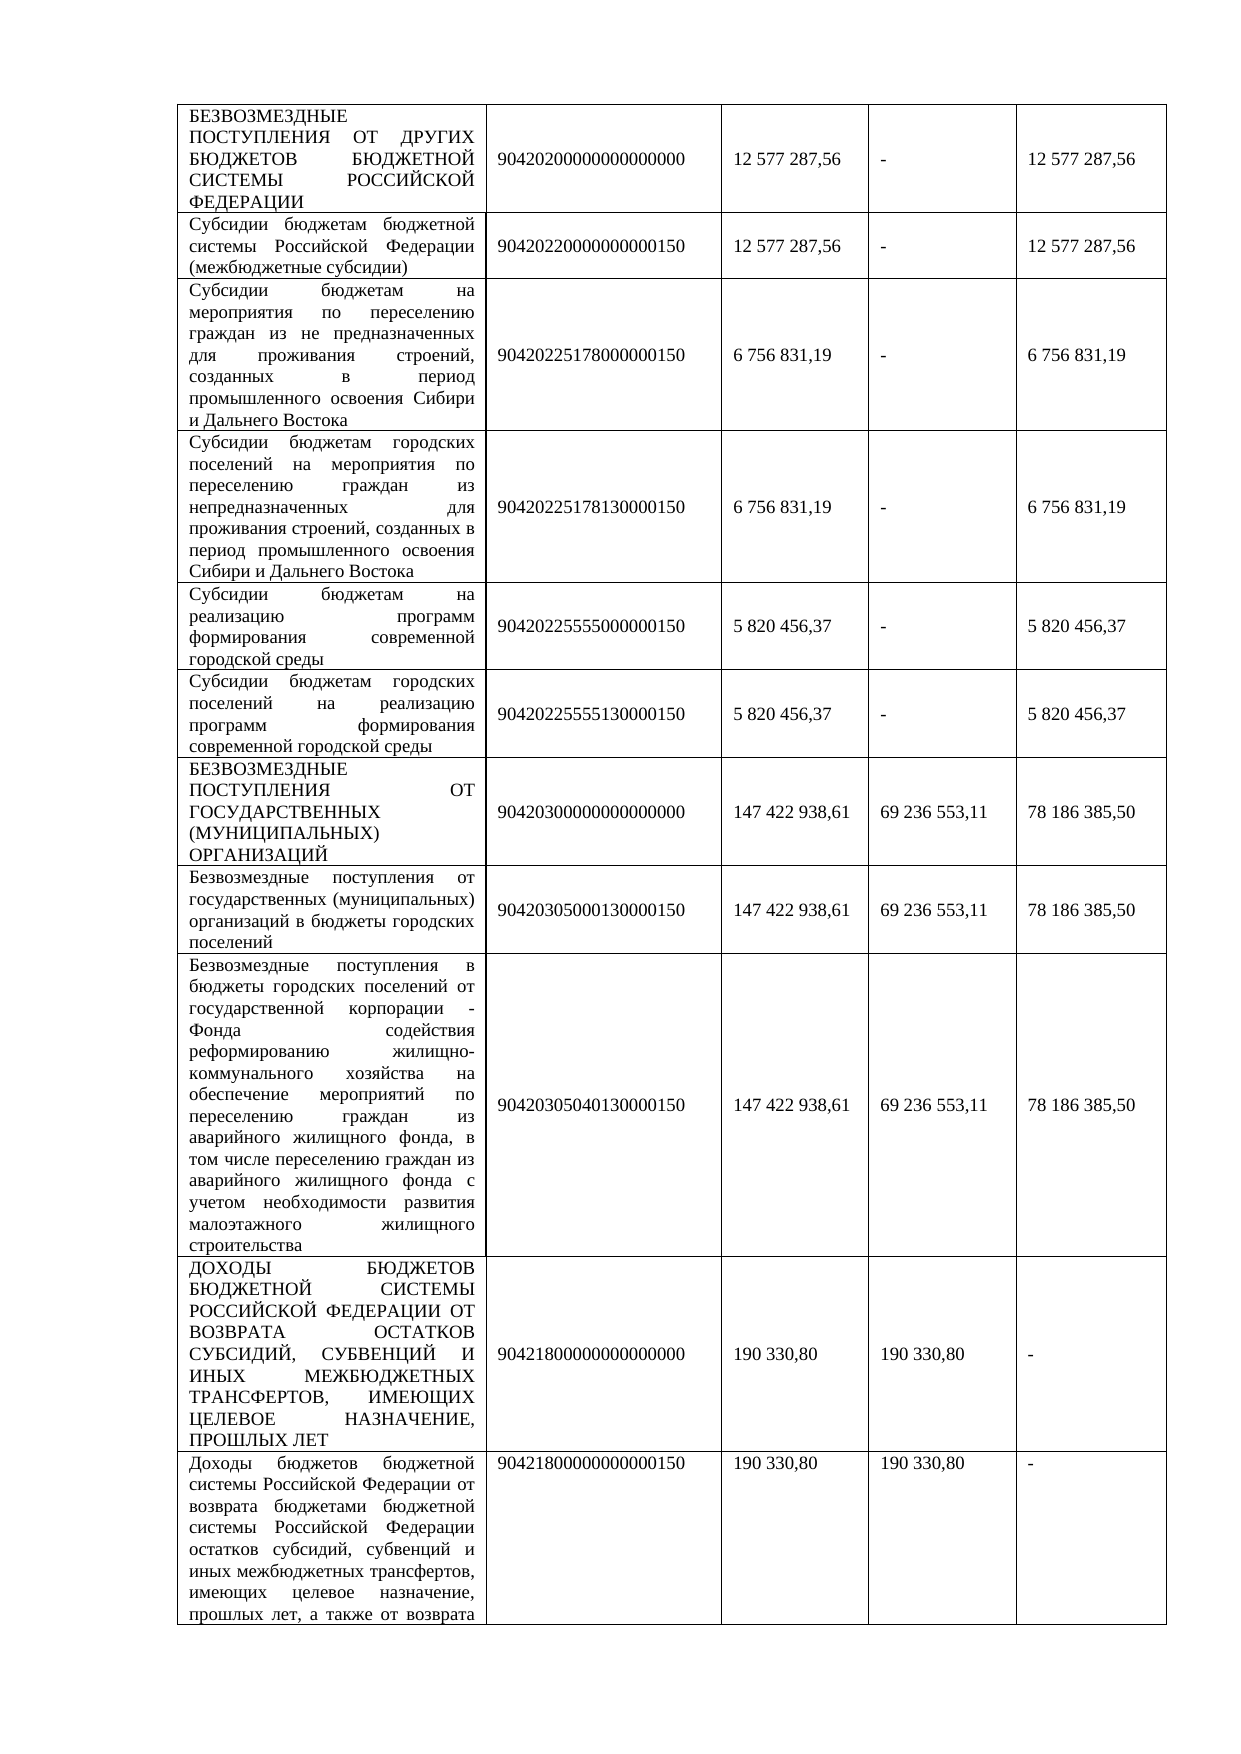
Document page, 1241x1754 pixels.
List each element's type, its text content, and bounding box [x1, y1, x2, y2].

table_cell Безвозмездные поступления в бюджеты городских поселений от государственной корпорации - Фонда содействия реформированию жилищно- коммунального хозяйства на обеспечение мероприятий по переселению граждан из аварийного жилищного фонда, в том числе переселению граждан из аварийного жилищного фонда с учетом необходимости развития малоэтажного жилищного строительства [178, 954, 485, 1256]
table_cell 6 756 831,19 [722, 431, 868, 582]
table_cell 78 186 385,50 [1017, 758, 1166, 865]
table_cell 78 186 385,50 [1017, 954, 1166, 1256]
table_cell - [869, 583, 1016, 669]
table_cell БЕЗВОЗМЕЗДНЫЕ ПОСТУПЛЕНИЯ ОТ ДРУГИХ БЮДЖЕТОВ БЮДЖЕТНОЙ СИСТЕМЫ РОССИЙСКОЙ ФЕДЕРАЦИИ [178, 105, 486, 212]
table_cell 12 577 287,56 [722, 105, 868, 212]
table_cell 90420225178130000150 [487, 431, 721, 582]
table_cell 6 756 831,19 [1017, 279, 1166, 430]
table_cell 90420225555130000150 [487, 670, 721, 757]
table_cell 5 820 456,37 [1017, 583, 1166, 669]
table_cell Безвозмездные поступления от государственных (муниципальных) организаций в бюджеты городских поселений [178, 866, 485, 953]
table_cell Субсидии бюджетам бюджетной системы Российской Федерации (межбюджетные субсидии) [178, 213, 485, 278]
table_cell 190 330,80 [869, 1257, 1016, 1451]
table_cell Субсидии бюджетам городских поселений на реализацию программ формирования современной городской среды [178, 670, 485, 757]
table_cell - [869, 670, 1016, 757]
table_cell Субсидии бюджетам на реализацию программ формирования современной городской среды [178, 583, 485, 669]
table_cell - [869, 431, 1016, 582]
table_cell 5 820 456,37 [722, 583, 868, 669]
table_cell 69 236 553,11 [869, 866, 1016, 953]
table_cell - [1017, 1257, 1166, 1451]
table_cell 90420200000000000000 [487, 105, 721, 212]
table_cell ДОХОДЫ БЮДЖЕТОВ БЮДЖЕТНОЙ СИСТЕМЫ РОССИЙСКОЙ ФЕДЕРАЦИИ ОТ ВОЗВРАТА ОСТАТКОВ СУБСИДИЙ, СУБВЕНЦИЙ И ИНЫХ МЕЖБЮДЖЕТНЫХ ТРАНСФЕРТОВ, ИМЕЮЩИХ ЦЕЛЕВОЕ НАЗНАЧЕНИЕ, ПРОШЛЫХ ЛЕТ [178, 1257, 486, 1451]
table_cell - [869, 279, 1016, 430]
table_cell 5 820 456,37 [722, 670, 868, 757]
table_cell 5 820 456,37 [1017, 670, 1166, 757]
table_cell 190 330,80 [722, 1452, 868, 1624]
table_cell 90420300000000000000 [487, 758, 721, 865]
table_cell 90420225555000000150 [487, 583, 721, 669]
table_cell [178, 1452, 486, 1624]
table_cell 90420305000130000150 [487, 866, 721, 953]
table_cell Субсидии бюджетам на мероприятия по переселению граждан из не предназначенных для проживания строений, созданных в период промышленного освоения Сибири и Дальнего Востока [178, 279, 485, 430]
table_cell 147 422 938,61 [722, 758, 868, 865]
table_cell - [869, 105, 1016, 212]
table_cell 90420305040130000150 [487, 954, 721, 1256]
table_cell 69 236 553,11 [869, 954, 1016, 1256]
table_cell 12 577 287,56 [1017, 105, 1166, 212]
table_cell - [869, 213, 1016, 278]
table_cell 6 756 831,19 [722, 279, 868, 430]
table_cell 147 422 938,61 [722, 954, 868, 1256]
table_cell БЕЗВОЗМЕЗДНЫЕ ПОСТУПЛЕНИЯ ОТ ГОСУДАРСТВЕННЫХ (МУНИЦИПАЛЬНЫХ) ОРГАНИЗАЦИЙ [178, 758, 485, 865]
table_cell 147 422 938,61 [722, 866, 868, 953]
table_cell 6 756 831,19 [1017, 431, 1166, 582]
table_cell 190 330,80 [722, 1257, 868, 1451]
table_cell 190 330,80 [869, 1452, 1016, 1624]
table_cell 90420225178000000150 [487, 279, 721, 430]
table_cell 78 186 385,50 [1017, 866, 1166, 953]
table_cell 69 236 553,11 [869, 758, 1016, 865]
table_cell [487, 1452, 721, 1624]
table_cell Субсидии бюджетам городских поселений на мероприятия по переселению граждан из непредназначенных для проживания строений, созданных в период промышленного освоения Сибири и Дальнего Востока [178, 431, 485, 582]
table_cell 90421800000000000000 [487, 1257, 721, 1451]
table_cell - [1017, 1452, 1166, 1624]
table_cell 90420220000000000150 [487, 213, 721, 278]
table_cell 12 577 287,56 [722, 213, 868, 278]
table_cell 12 577 287,56 [1017, 213, 1166, 278]
